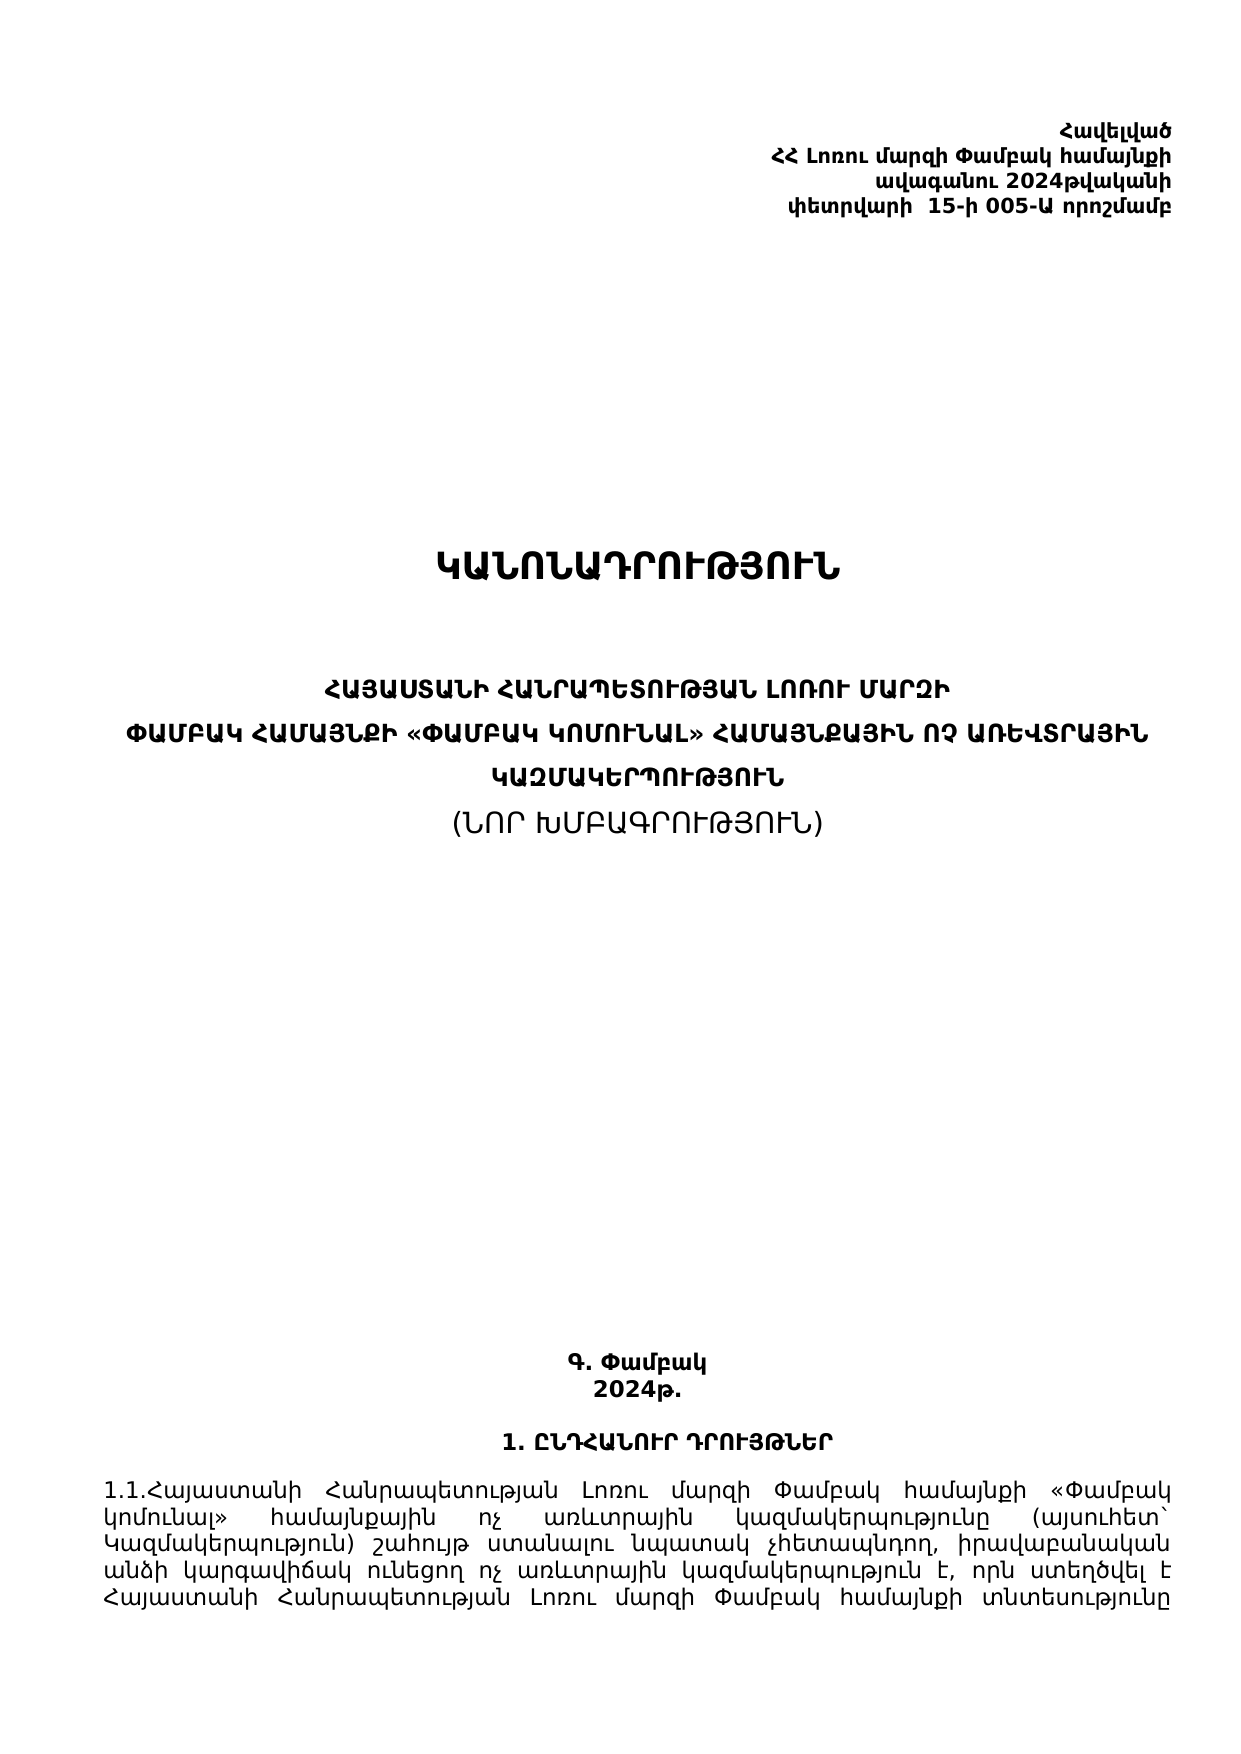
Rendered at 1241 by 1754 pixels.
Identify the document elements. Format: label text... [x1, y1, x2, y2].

text ԿԱՆՈՆԱԴՐՈՒԹՅՈՒՆ [103, 544, 1172, 588]
text Հավելված [103, 119, 1172, 144]
text (ՆՈՐ ԽՄԲԱԳՐՈՒԹՅՈՒՆ) [103, 807, 1172, 841]
text ՀՀ Լոռու մարզի Փամբակ համայնքի [103, 144, 1172, 169]
text ՓԱՄԲԱԿ ՀԱՄԱՅՆՔԻ «ՓԱՄԲԱԿ ԿՈՄՈՒՆԱԼ» ՀԱՄԱՅՆՔԱՅԻՆ ՈՉ ԱՌԵՎՏՐԱՅԻՆ ԿԱԶՄԱԿԵՐՊՈՒԹՅՈՒՆ [103, 719, 1172, 792]
text ՀԱՅԱՍՏԱՆԻ ՀԱՆՐԱՊԵՏՈՒԹՅԱՆ ԼՈՌՈՒ ՄԱՐԶԻ [103, 675, 1172, 704]
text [103, 1477, 1172, 1610]
text 1. ԸՆԴՀԱՆՈՒՐ ԴՐՈՒՅԹՆԵՐ [103, 1429, 1172, 1456]
text Գ. Փամբակ [103, 1349, 1172, 1376]
text ավագանու 2024թվականի փետրվարի 15-ի 005-Ա որոշմամբ [103, 169, 1172, 219]
text 2024թ. [103, 1376, 1172, 1403]
